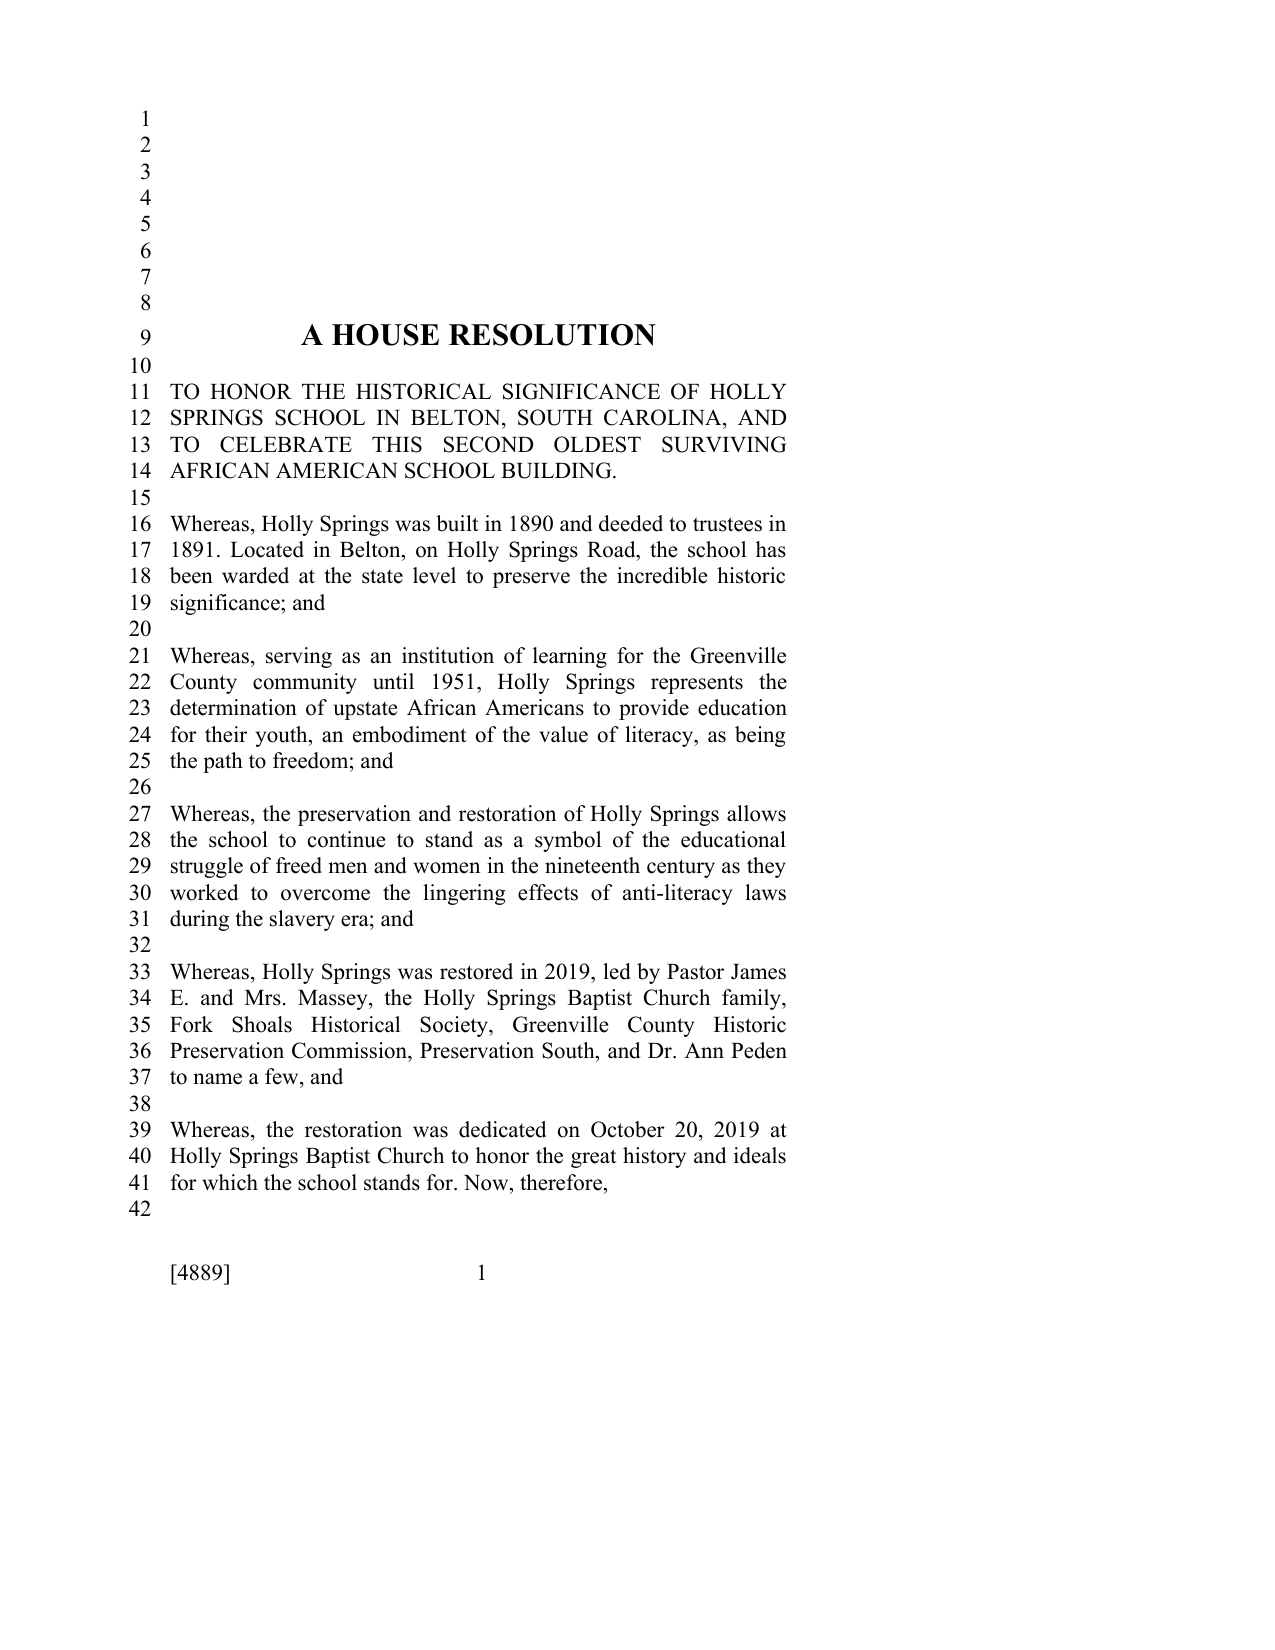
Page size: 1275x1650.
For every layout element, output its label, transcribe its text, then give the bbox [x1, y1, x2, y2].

text TO HONOR THE HISTORICAL SIGNIFICANCE OF HOLLY SPRINGS SCHOOL IN BELTON, SOUTH CAROLINA, AND TO CELEBRATE THIS SECOND OLDEST SURVIVING AFRICAN AMERICAN SCHOOL BUILDING. [169, 378, 787, 483]
text Whereas, the preservation and restoration of Holly Springs allows the school to continue to stand as a symbol of the educational struggle of freed men and women in the nineteenth century as they worked to overcome the lingering effects of anti-literacy laws during the slavery era; and [169, 800, 787, 932]
text Whereas, Holly Springs was restored in 2019, led by Pastor James E. and Mrs. Massey, the Holly Springs Baptist Church family, Fork Shoals Historical Society, Greenville County Historic Preservation Commission, Preservation South, and Dr. Ann Peden to name a few, and [169, 958, 787, 1090]
text Whereas, Holly Springs was built in 1890 and deeded to trustees in 1891. Located in Belton, on Holly Springs Road, the school has been warded at the state level to preserve the incredible historic significance; and [169, 510, 787, 615]
text Whereas, serving as an institution of learning for the Greenville County community until 1951, Holly Springs represents the determination of upstate African Americans to provide education for their youth, an embodiment of the value of literacy, as being the path to freedom; and [169, 642, 787, 773]
text A HOUSE RESOLUTION [169, 316, 787, 352]
text Whereas, the restoration was dedicated on October 20, 2019 at Holly Springs Baptist Church to honor the great history and ideals for which the school stands for. Now, therefore, [169, 1116, 787, 1195]
